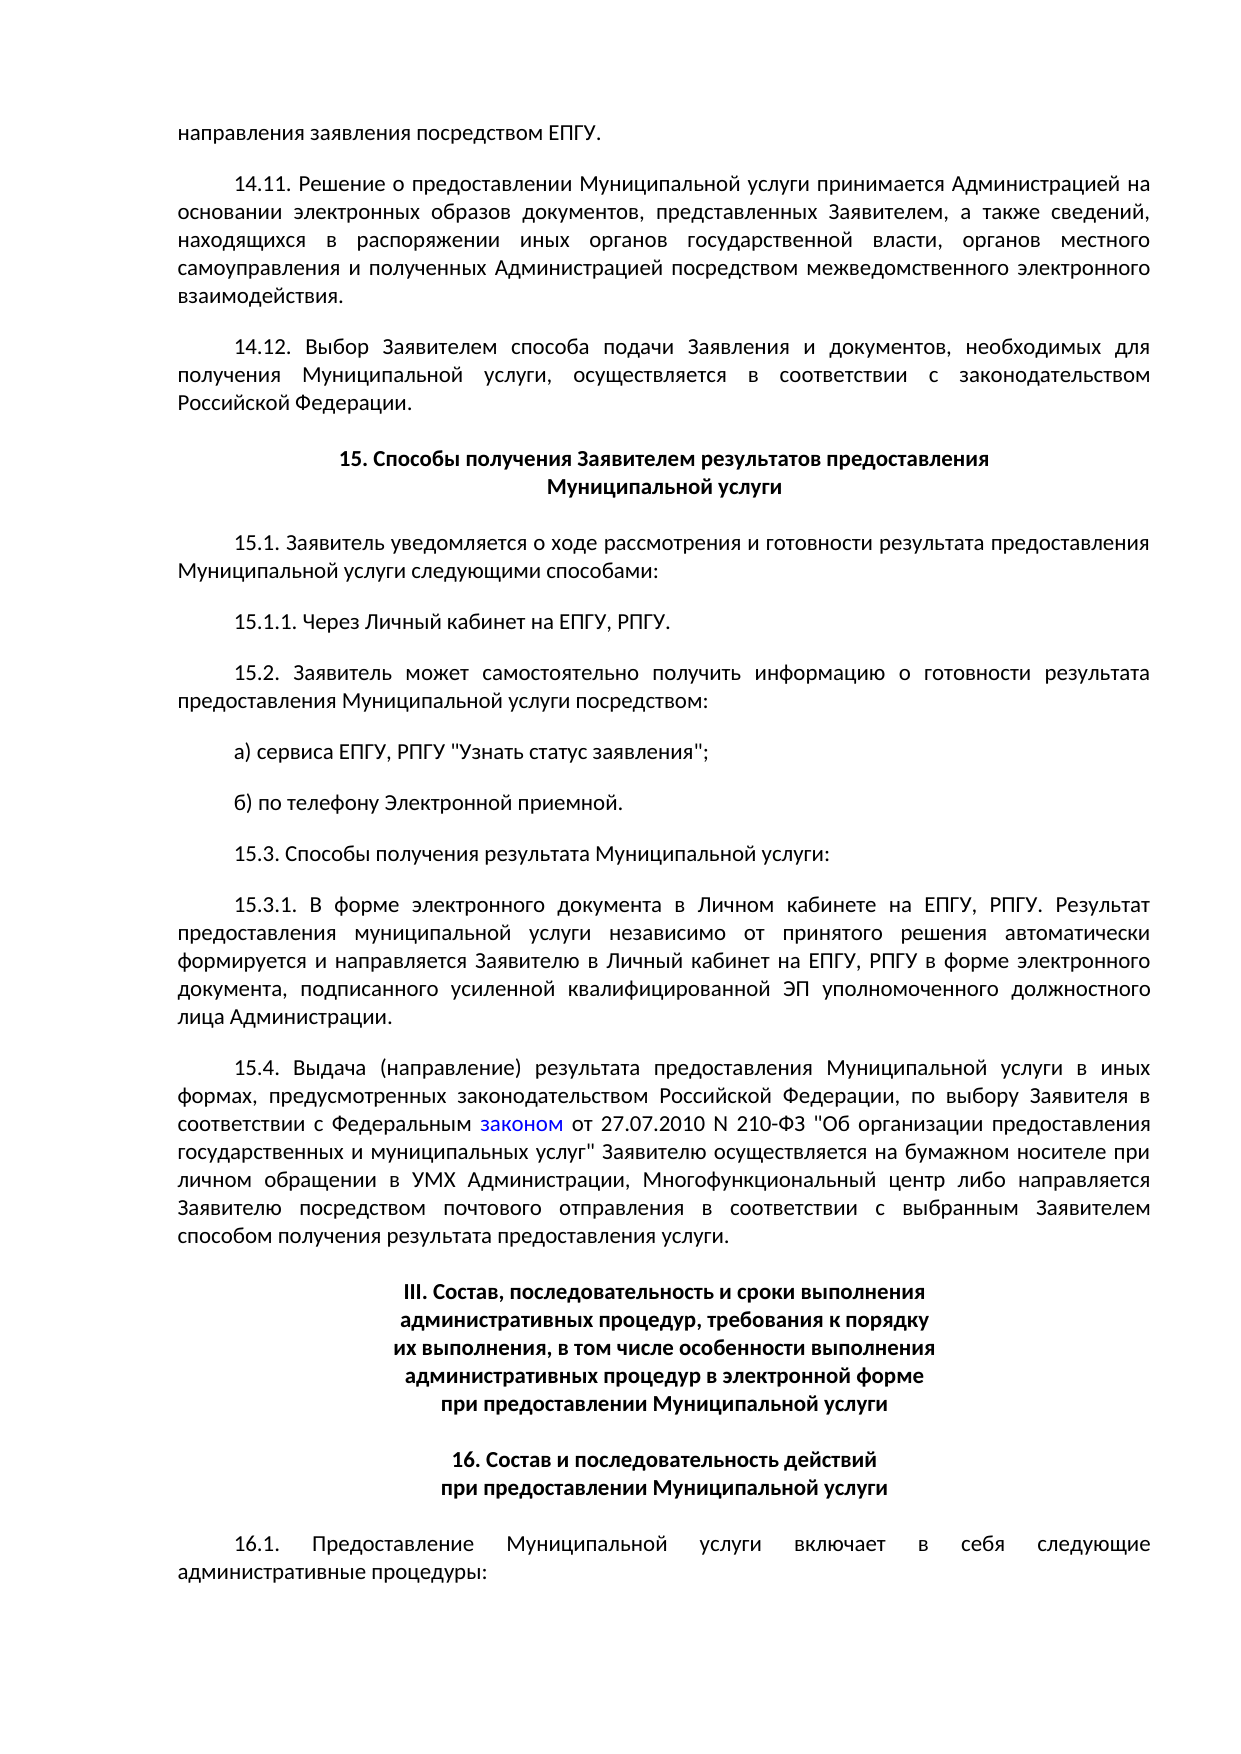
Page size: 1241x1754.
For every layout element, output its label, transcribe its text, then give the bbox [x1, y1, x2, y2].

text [177, 118, 1152, 146]
text 15.3. Способы получения результата Муниципальной услуги: [177, 839, 1152, 867]
title при предоставлении Муниципальной услуги [177, 1389, 1152, 1417]
title Муниципальной услуги [177, 472, 1152, 500]
title при предоставлении Муниципальной услуги [177, 1473, 1152, 1501]
text 15.3.1. В форме электронного документа в Личном кабинете на ЕПГУ, РПГУ. Результат предоставления муниципальной услуги независимо от принятого решения автоматически формируется и направляется Заявителю в Личный кабинет на ЕПГУ, РПГУ в форме электронного документа, подписанного усиленной квалифицированной ЭП уполномоченного должностного лица Администрации. [177, 890, 1152, 1030]
text 16.1. Предоставление Муниципальной услуги включает в себя следующие административные процедуры: [177, 1529, 1152, 1585]
text 14.11. Решение о предоставлении Муниципальной услуги принимается Администрацией на основании электронных образов документов, представленных Заявителем, а также сведений, находящихся в распоряжении иных органов государственной власти, органов местного самоуправления и полученных Администрацией посредством межведомственного электронного взаимодействия. [177, 169, 1152, 309]
text 15.1.1. Через Личный кабинет на ЕПГУ, РПГУ. [177, 607, 1152, 635]
text б) по телефону Электронной приемной. [177, 788, 1152, 816]
title административных процедур, требования к порядку [177, 1305, 1152, 1333]
text 15.2. Заявитель может самостоятельно получить информацию о готовности результата предоставления Муниципальной услуги посредством: [177, 658, 1152, 714]
title III. Состав, последовательность и сроки выполнения [177, 1277, 1152, 1305]
title 16. Состав и последовательность действий [177, 1445, 1152, 1473]
title их выполнения, в том числе особенности выполнения [177, 1333, 1152, 1361]
text 15.4. Выдача (направление) результата предоставления Муниципальной услуги в иных формах, предусмотренных законодательством Российской Федерации, по выбору Заявителя в соответствии с Федеральным законом от 27.07.2010 N 210-ФЗ "Об организации предоставления государственных и муниципальных услуг" Заявителю осуществляется на бумажном носителе при личном обращении в УМХ Администрации, Многофункциональный центр либо направляется Заявителю посредством почтового отправления в соответствии с выбранным Заявителем способом получения результата предоставления услуги. [177, 1053, 1152, 1249]
text 14.12. Выбор Заявителем способа подачи Заявления и документов, необходимых для получения Муниципальной услуги, осуществляется в соответствии с законодательством Российской Федерации. [177, 332, 1152, 416]
title административных процедур в электронной форме [177, 1361, 1152, 1389]
text 15.1. Заявитель уведомляется о ходе рассмотрения и готовности результата предоставления Муниципальной услуги следующими способами: [177, 528, 1152, 584]
title 15. Способы получения Заявителем результатов предоставления [177, 444, 1152, 472]
text а) сервиса ЕПГУ, РПГУ "Узнать статус заявления"; [177, 737, 1152, 765]
